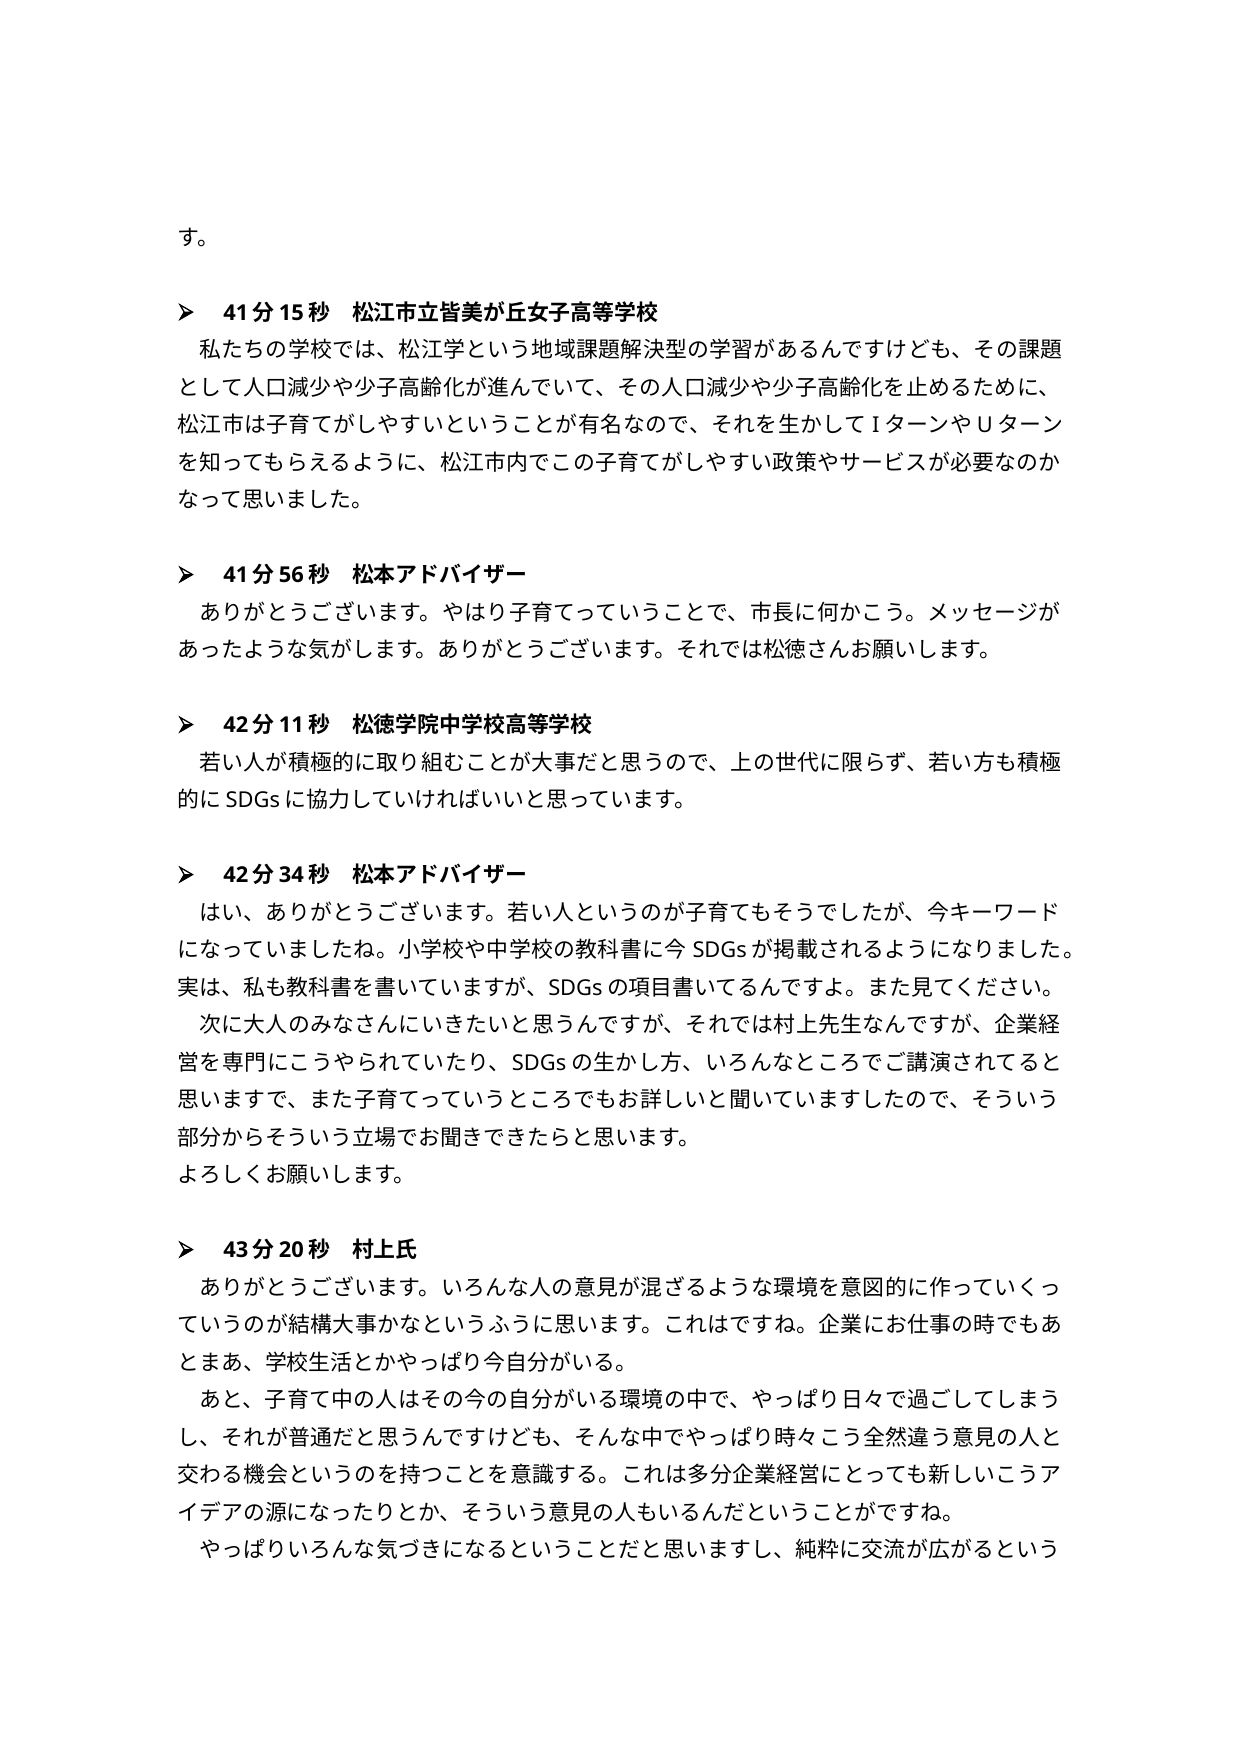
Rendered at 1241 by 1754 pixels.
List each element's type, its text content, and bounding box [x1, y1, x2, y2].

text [177, 217, 1063, 254]
list 41分56秒 松本アドバイザー [177, 554, 1063, 592]
text よろしくお願いします。 [177, 1154, 1063, 1192]
text はい、ありがとうございます。若い人というのが子育てもそうでしたが、今キーワードになっていましたね。小学校や中学校の教科書に今SDGsが掲載されるようになりました。実は、私も教科書を書いていますが、SDGsの項目書いてるんですよ。また見てください。 [177, 892, 1063, 1004]
list 42分11秒 松徳学院中学校高等学校 [177, 704, 1063, 742]
text ありがとうございます。やはり子育てっていうことで、市長に何かこう。メッセージがあったような気がします。ありがとうございます。それでは松徳さんお願いします。 [177, 592, 1063, 667]
text ありがとうございます。いろんな人の意見が混ざるような環境を意図的に作っていくっていうのが結構大事かなというふうに思います。これはですね。企業にお仕事の時でもあとまあ、学校生活とかやっぱり今自分がいる。 [177, 1267, 1063, 1379]
list 43分20秒 村上氏 [177, 1229, 1063, 1267]
list 42分34秒 松本アドバイザー [177, 854, 1063, 892]
text あと、子育て中の人はその今の自分がいる環境の中で、やっぱり日々で過ごしてしまうし、それが普通だと思うんですけども、そんな中でやっぱり時々こう全然違う意見の人と交わる機会というのを持つことを意識する。これは多分企業経営にとっても新しいこうアイデアの源になったりとか、そういう意見の人もいるんだということがですね。 [177, 1379, 1063, 1529]
text 若い人が積極的に取り組むことが大事だと思うので、上の世代に限らず、若い方も積極的にSDGsに協力していければいいと思っています。 [177, 742, 1063, 817]
text 次に大人のみなさんにいきたいと思うんですが、それでは村上先生なんですが、企業経営を専門にこうやられていたり、SDGsの生かし方、いろんなところでご講演されてると思いますで、また子育てっていうところでもお詳しいと聞いていますしたので、そういう部分からそういう立場でお聞きできたらと思います。 [177, 1004, 1063, 1154]
list 41分15秒 松江市立皆美が丘女子高等学校 [177, 292, 1063, 329]
text 私たちの学校では、松江学という地域課題解決型の学習があるんですけども、その課題として人口減少や少子高齢化が進んでいて、その人口減少や少子高齢化を止めるために、松江市は子育てがしやすいということが有名なので、それを生かしてIターンやUターンを知ってもらえるように、松江市内でこの子育てがしやすい政策やサービスが必要なのかなって思いました。 [177, 329, 1063, 517]
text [177, 1529, 1063, 1567]
